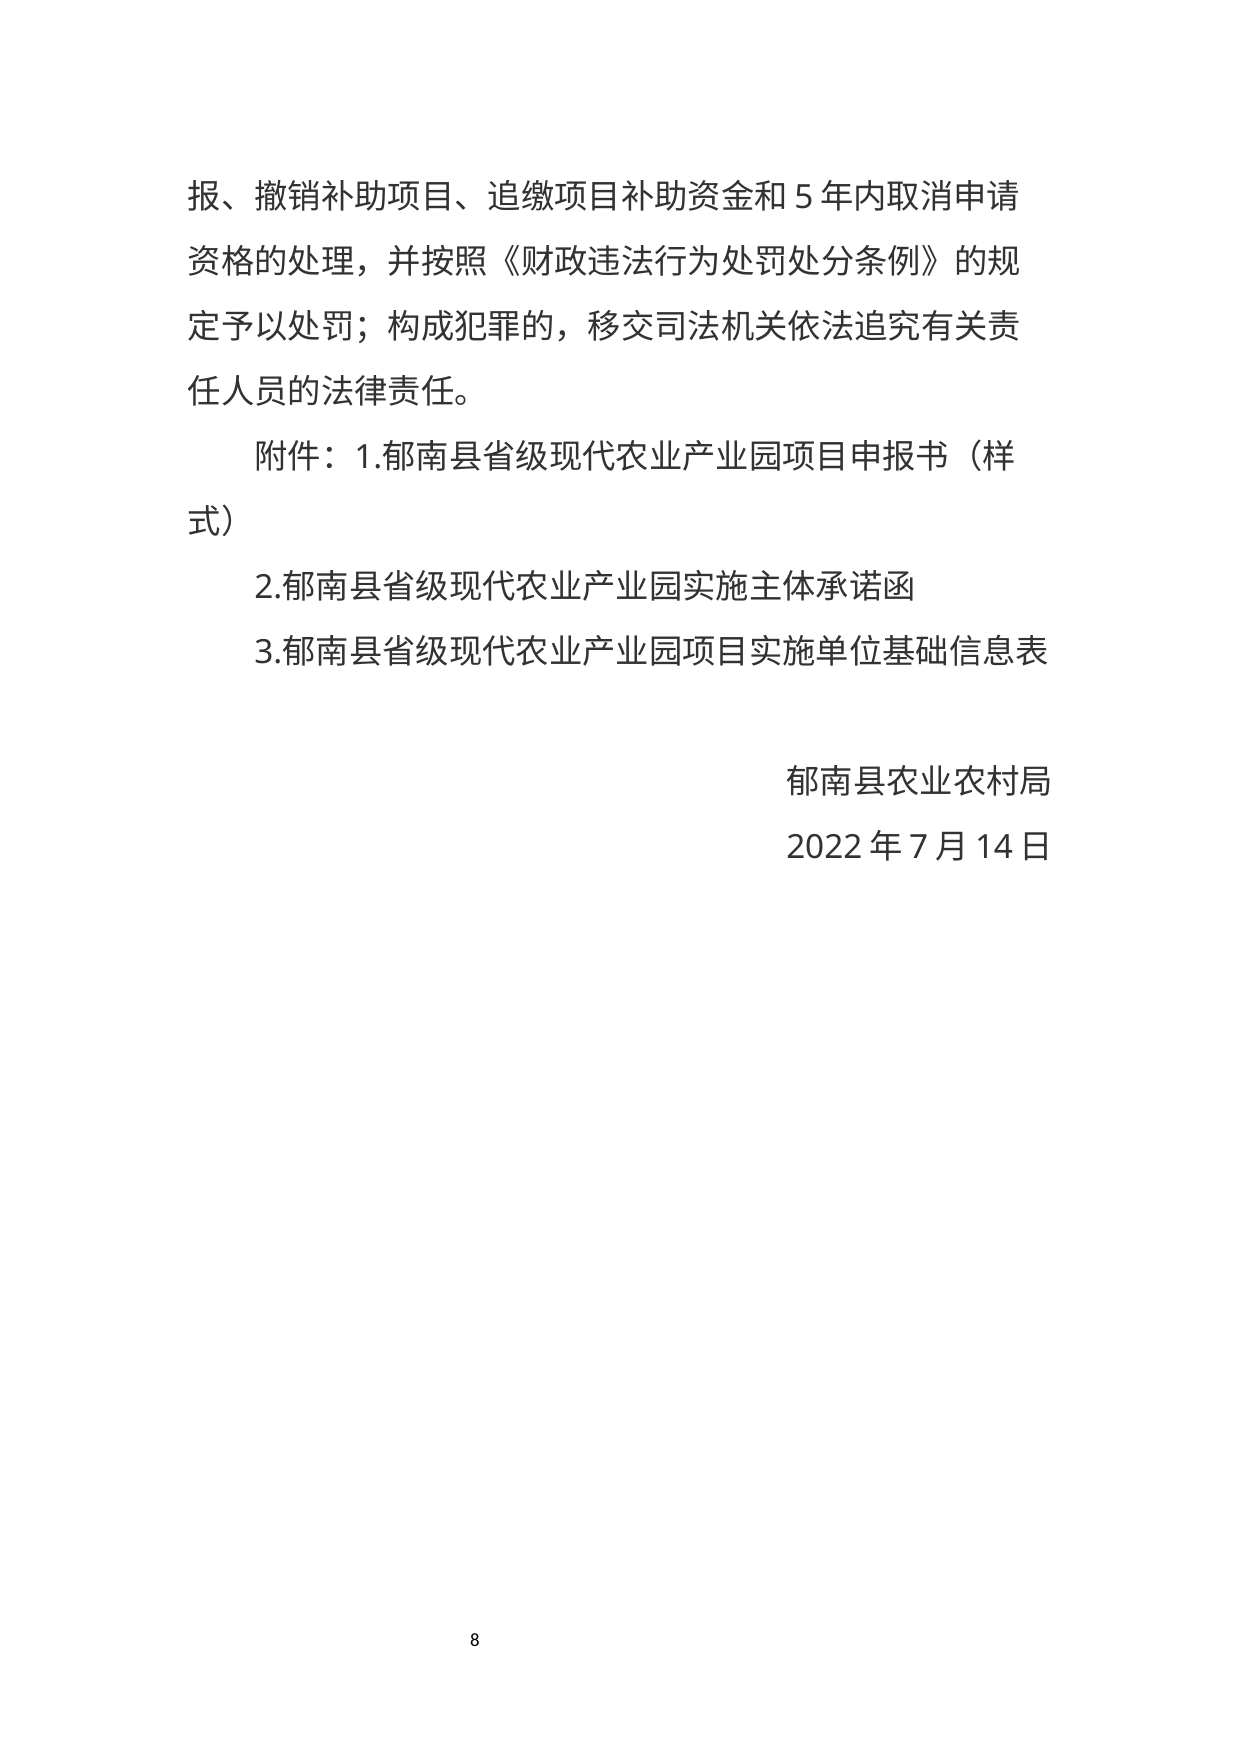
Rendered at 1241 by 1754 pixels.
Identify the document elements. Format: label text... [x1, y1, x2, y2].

text 2022年7月14日 [187, 812, 1053, 877]
text 附件：1.郁南县省级现代农业产业园项目申报书（样式） [187, 422, 1053, 552]
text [187, 162, 1053, 422]
text 2.郁南县省级现代农业产业园实施主体承诺函 [187, 552, 1053, 617]
text 郁南县农业农村局 [187, 747, 1053, 812]
text 3.郁南县省级现代农业产业园项目实施单位基础信息表 [187, 617, 1053, 682]
